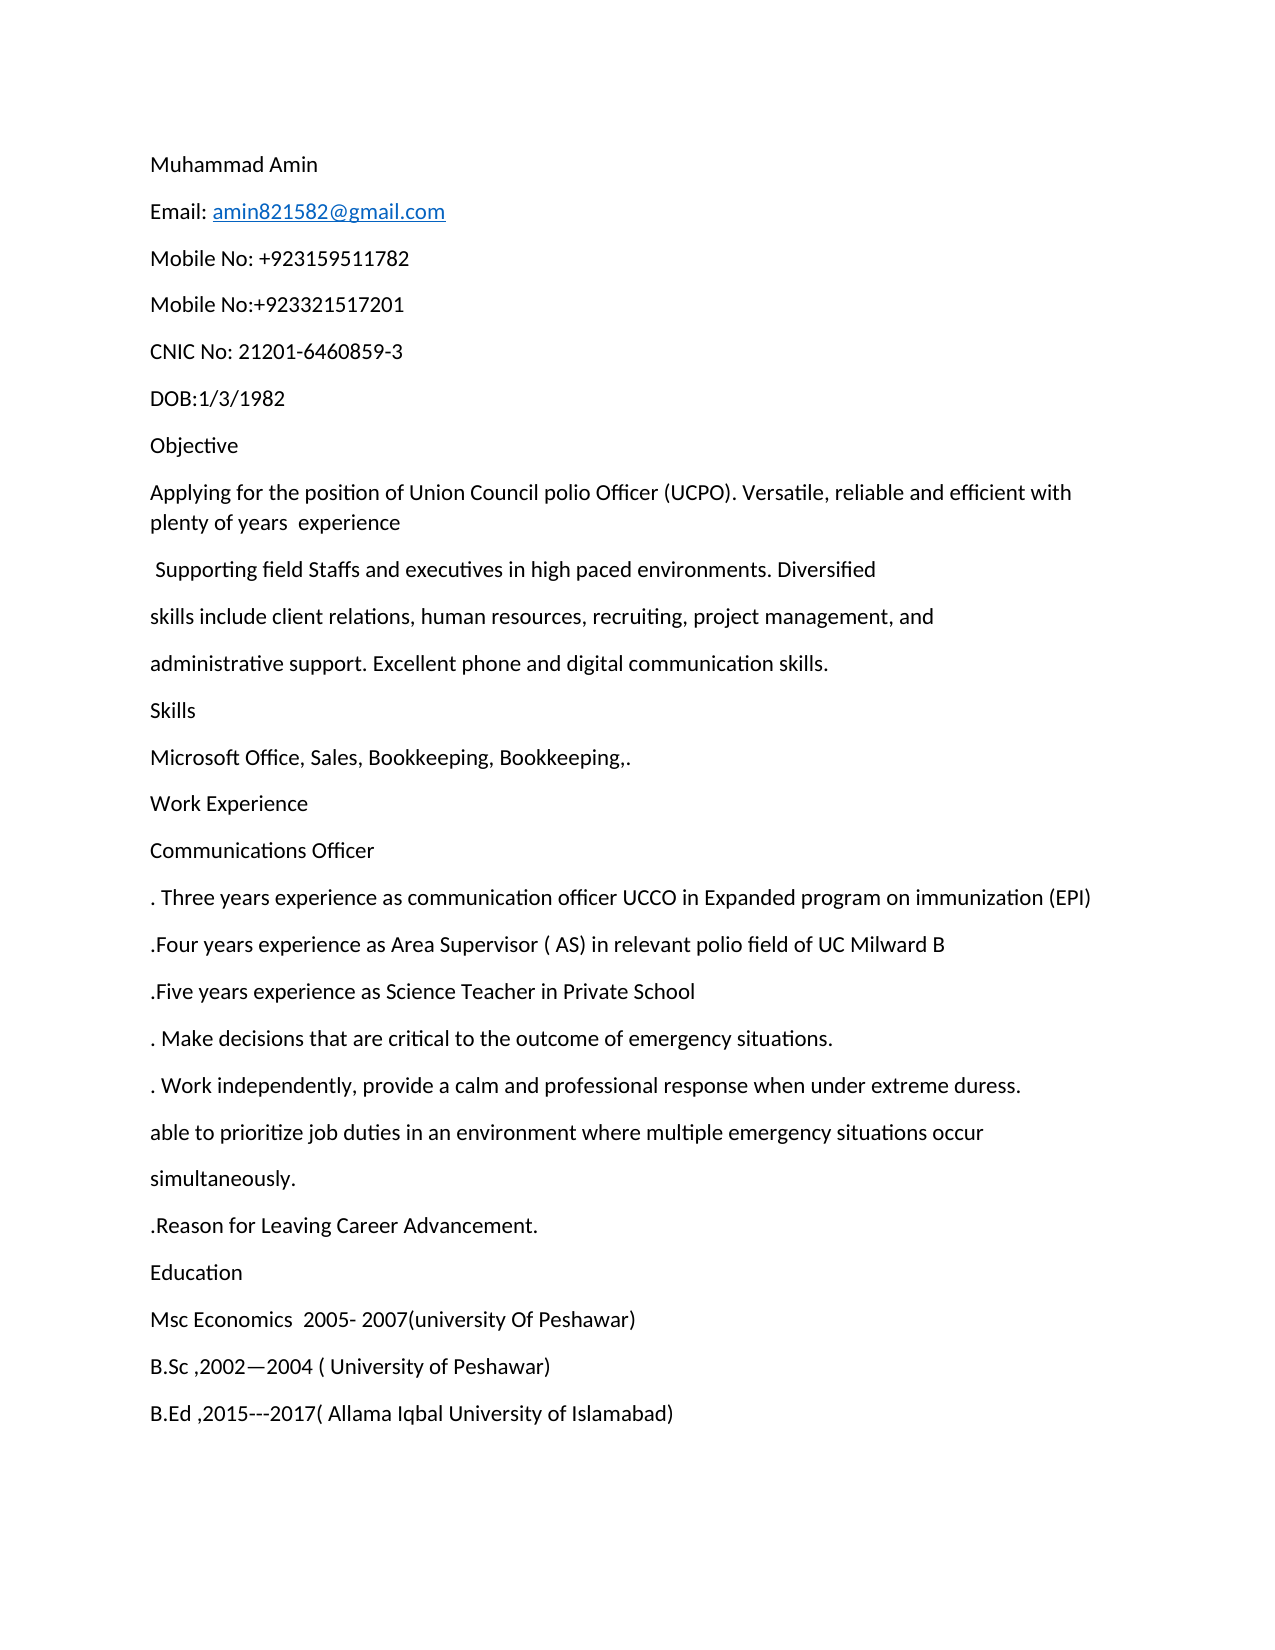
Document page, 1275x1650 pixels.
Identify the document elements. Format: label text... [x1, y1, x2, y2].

text Email: amin821582@gmail.com [150, 197, 1125, 225]
text skills include client relations, human resources, recruiting, project management, and [150, 602, 1125, 630]
text Work Experience [150, 789, 1125, 818]
text simultaneously. [150, 1164, 1125, 1193]
text . Three years experience as communication officer UCCO in Expanded program on immunization (EPI) [150, 883, 1125, 911]
text Skills [150, 696, 1125, 724]
text Supporting field Staffs and executives in high paced environments. Diversified [150, 555, 1125, 583]
text CNIC No: 21201-6460859-3 [150, 337, 1125, 366]
text . Work independently, provide a calm and professional response when under extreme duress. [150, 1071, 1125, 1099]
text Education [150, 1258, 1125, 1286]
text . Make decisions that are critical to the outcome of emergency situations. [150, 1024, 1125, 1052]
text Mobile No:+923321517201 [150, 291, 1125, 319]
text Mobile No: +923159511782 [150, 244, 1125, 272]
text administrative support. Excellent phone and digital communication skills. [150, 649, 1125, 677]
text .Four years experience as Area Supervisor ( AS) in relevant polio field of UC Milward B [150, 930, 1125, 958]
text Communications Officer [150, 836, 1125, 864]
text .Reason for Leaving Career Advancement. [150, 1211, 1125, 1239]
text Muhammad Amin [150, 150, 1125, 178]
text Msc Economics 2005- 2007(university Of Peshawar) [150, 1305, 1125, 1333]
text able to prioritize job duties in an environment where multiple emergency situations occur [150, 1118, 1125, 1146]
text .Five years experience as Science Teacher in Private School [150, 977, 1125, 1005]
text Applying for the position of Union Council polio Officer (UCPO). Versatile, reliable and efficient with plenty of years experience [150, 478, 1125, 536]
text DOB:1/3/1982 [150, 384, 1125, 412]
text Objective [150, 431, 1125, 459]
text B.Sc ,2002—2004 ( University of Peshawar) [150, 1352, 1125, 1380]
text B.Ed ,2015---2017( Allama Iqbal University of Islamabad) [150, 1399, 1125, 1427]
text Microsoft Office, Sales, Bookkeeping, Bookkeeping,. [150, 743, 1125, 771]
